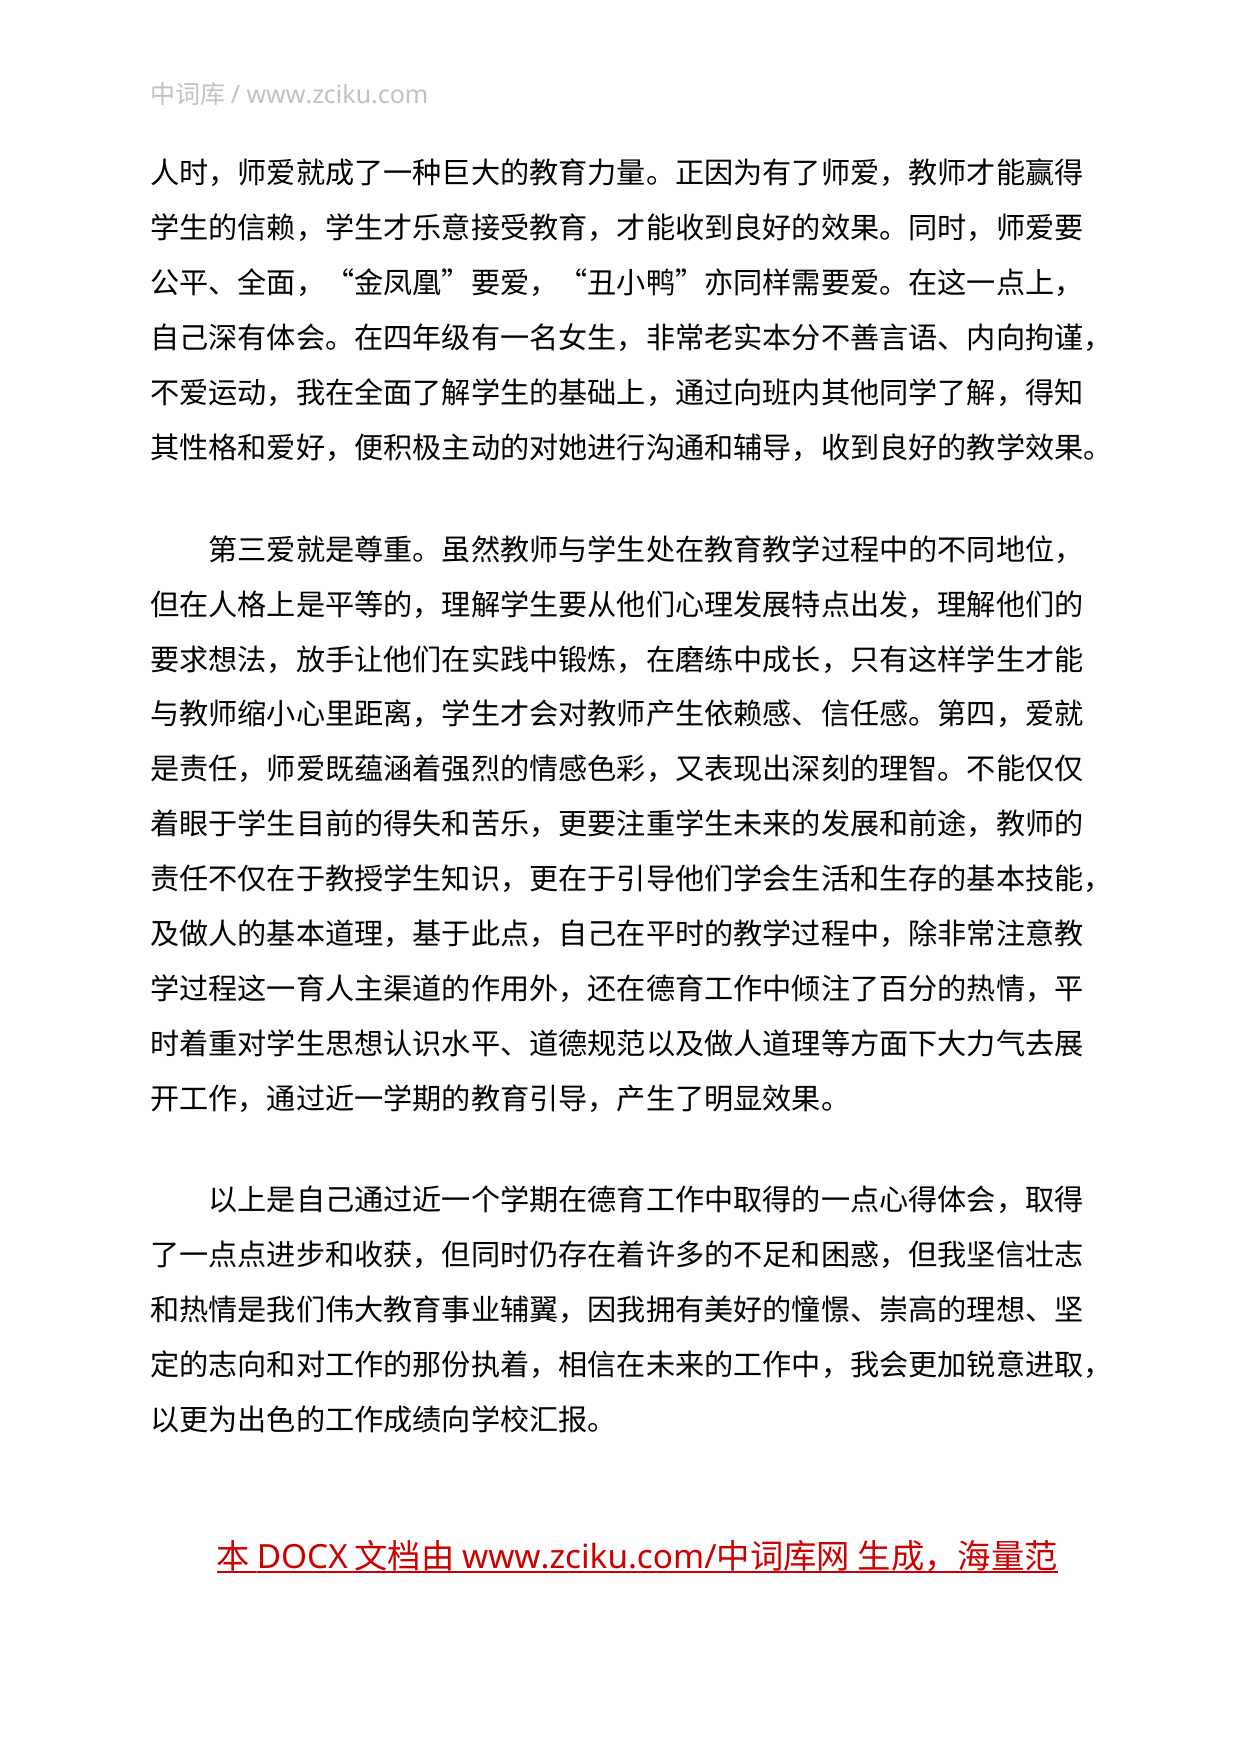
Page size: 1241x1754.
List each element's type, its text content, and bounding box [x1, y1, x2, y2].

text 以上是自己通过近一个学期在德育工作中取得的一点心得体会，取得了一点点进步和收获，但同时仍存在着许多的不足和困惑，但我坚信壮志和热情是我们伟大教育事业辅翼，因我拥有美好的憧憬、崇高的理想、坚定的志向和对工作的那份执着，相信在未来的工作中，我会更加锐意进取，以更为出色的工作成绩向学校汇报。 [150, 1177, 1090, 1439]
text 第三爱就是尊重。虽然教师与学生处在教育教学过程中的不同地位，但在人格上是平等的，理解学生要从他们心理发展特点出发，理解他们的要求想法，放手让他们在实践中锻炼，在磨练中成长，只有这样学生才能与教师缩小心里距离，学生才会对教师产生依赖感、信任感。第四，爱就是责任，师爱既蕴涵着强烈的情感色彩，又表现出深刻的理智。不能仅仅着眼于学生目前的得失和苦乐，更要注重学生未来的发展和前途，教师的责任不仅在于教授学生知识，更在于引导他们学会生活和生存的基本技能，及做人的基本道理，基于此点，自己在平时的教学过程中，除非常注意教学过程这一育人主渠道的作用外，还在德育工作中倾注了百分的热情，平时着重对学生思想认识水平、道德规范以及做人道理等方面下大力气去展开工作，通过近一学期的教育引导，产生了明显效果。 [150, 526, 1090, 1117]
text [150, 150, 1090, 467]
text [150, 1529, 1090, 1578]
